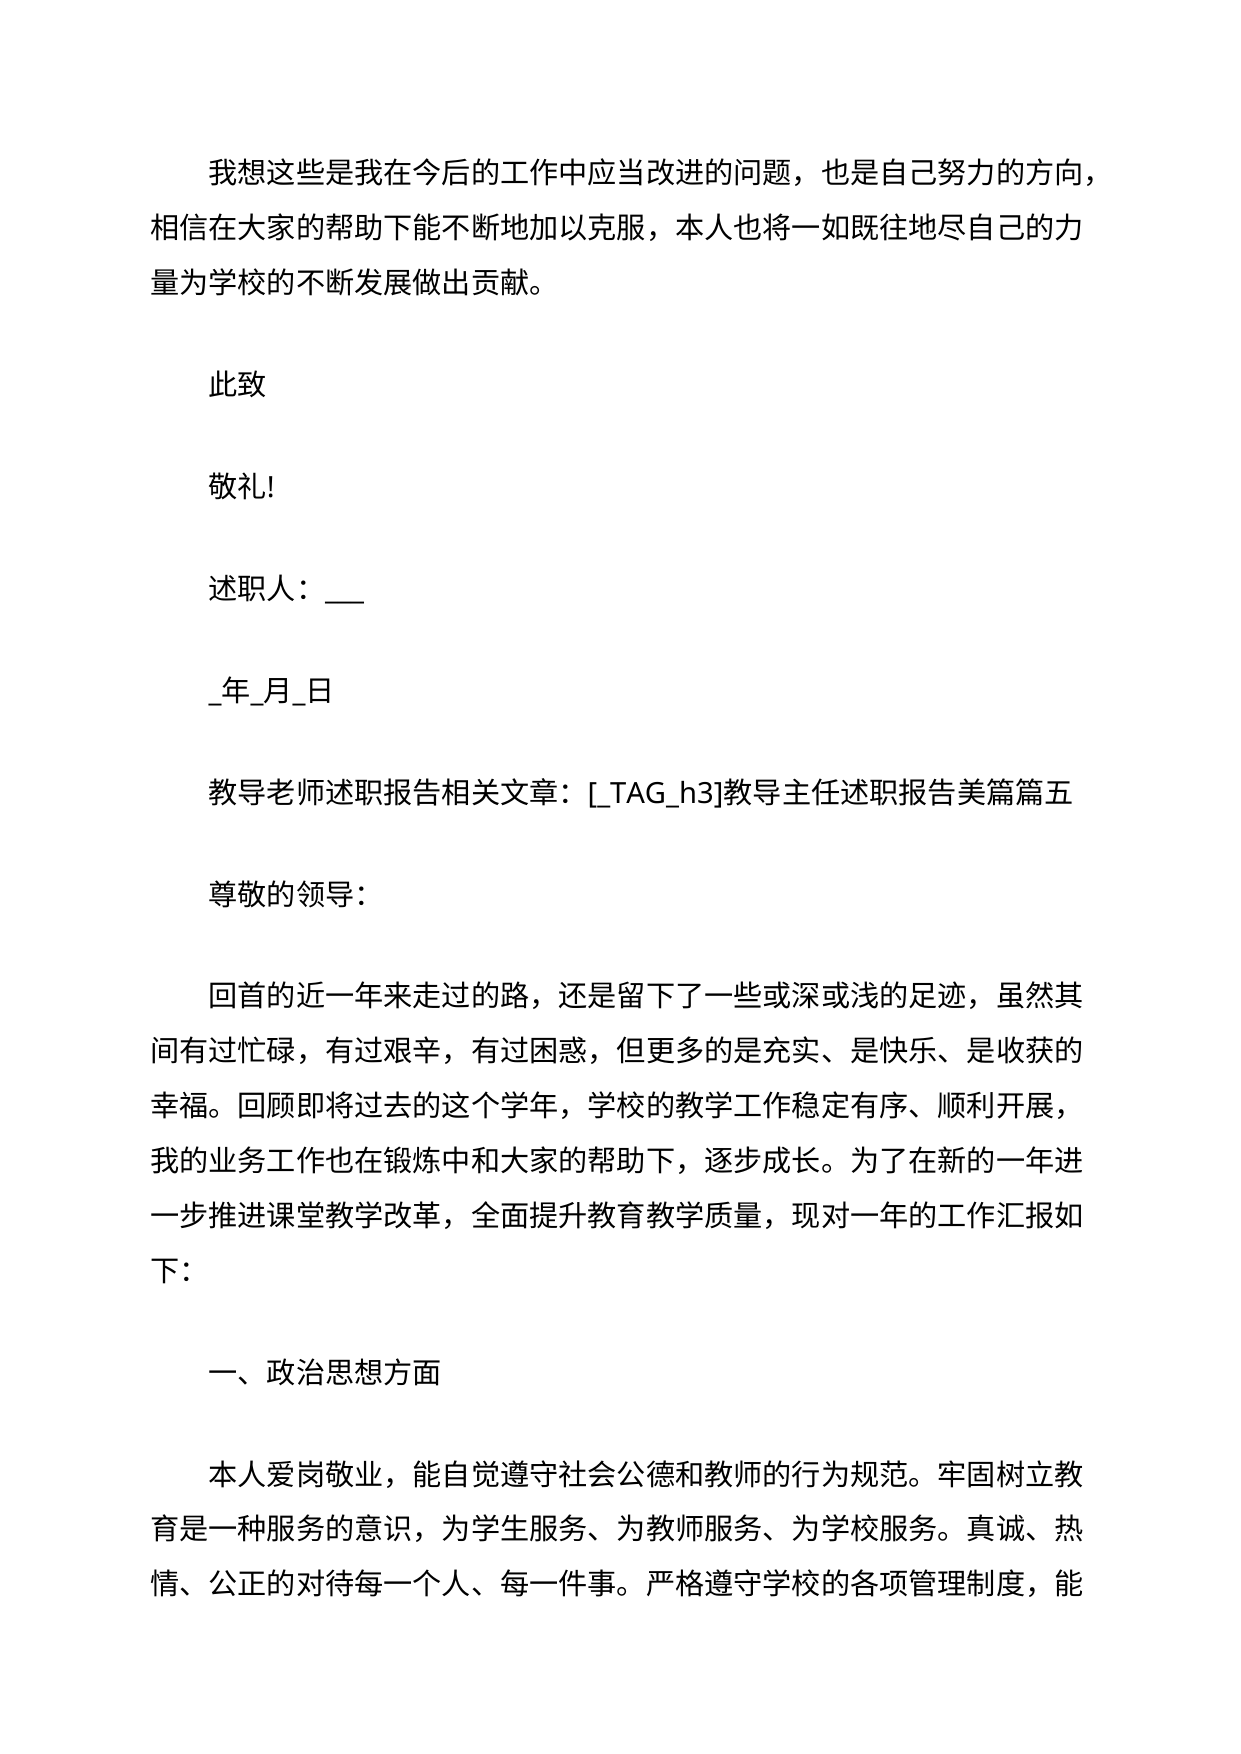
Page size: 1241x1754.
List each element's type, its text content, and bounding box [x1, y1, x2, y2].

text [150, 1451, 1090, 1603]
text 教导老师述职报告相关文章：[_TAG_h3]教导主任述职报告美篇篇五 [150, 769, 1090, 812]
text 尊敬的领导： [150, 871, 1090, 913]
text 述职人：___ [150, 565, 1090, 608]
text 一、政治思想方面 [150, 1349, 1090, 1392]
text 敬礼! [150, 463, 1090, 506]
text 回首的近一年来走过的路，还是留下了一些或深或浅的足迹，虽然其间有过忙碌，有过艰辛，有过困惑，但更多的是充实、是快乐、是收获的幸福。回顾即将过去的这个学年，学校的教学工作稳定有序、顺利开展，我的业务工作也在锻炼中和大家的帮助下，逐步成长。为了在新的一年进一步推进课堂教学改革，全面提升教育教学质量，现对一年的工作汇报如下： [150, 973, 1090, 1290]
text 我想这些是我在今后的工作中应当改进的问题，也是自己努力的方向，相信在大家的帮助下能不断地加以克服，本人也将一如既往地尽自己的力量为学校的不断发展做出贡献。 [150, 150, 1090, 302]
text _年_月_日 [150, 667, 1090, 710]
text 此致 [150, 362, 1090, 404]
